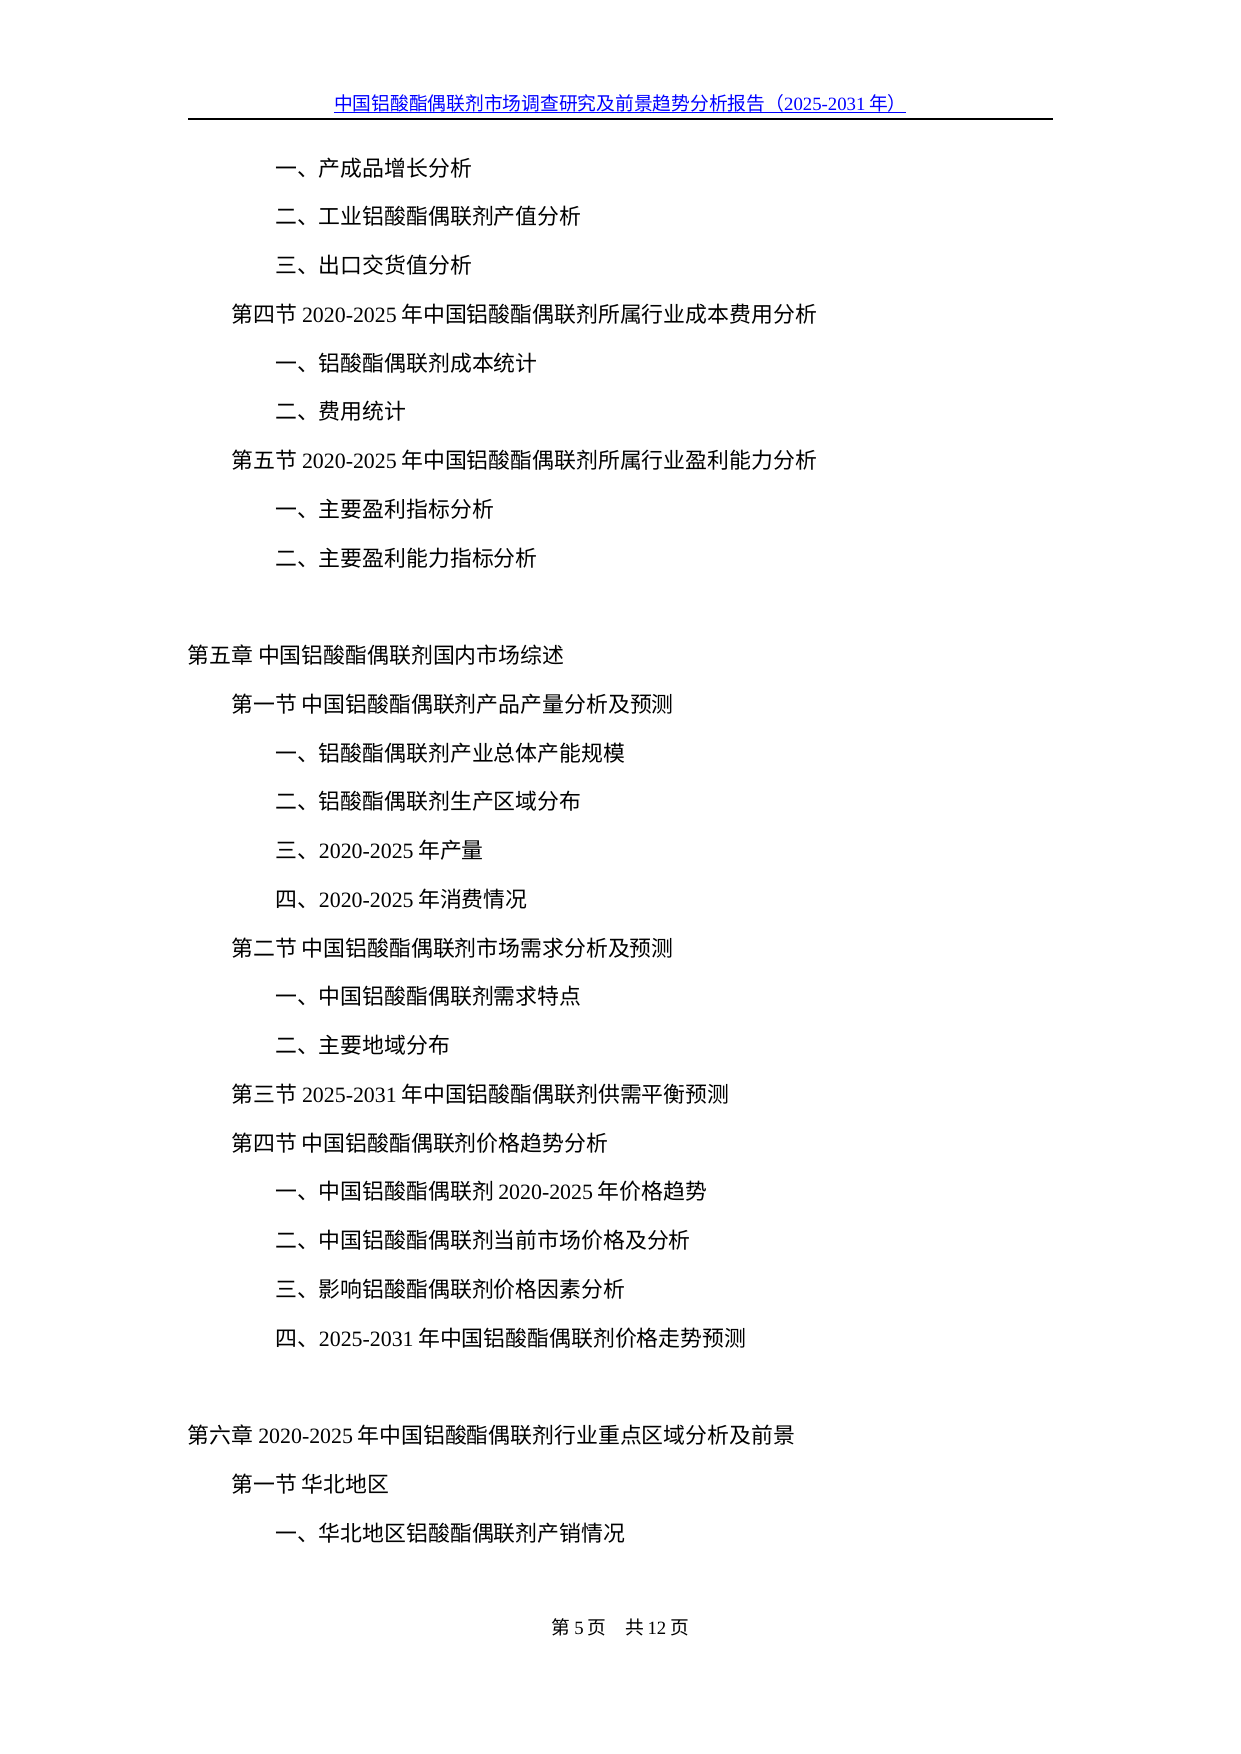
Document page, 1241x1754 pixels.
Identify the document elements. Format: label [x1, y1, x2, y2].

text [187, 150, 1053, 1548]
